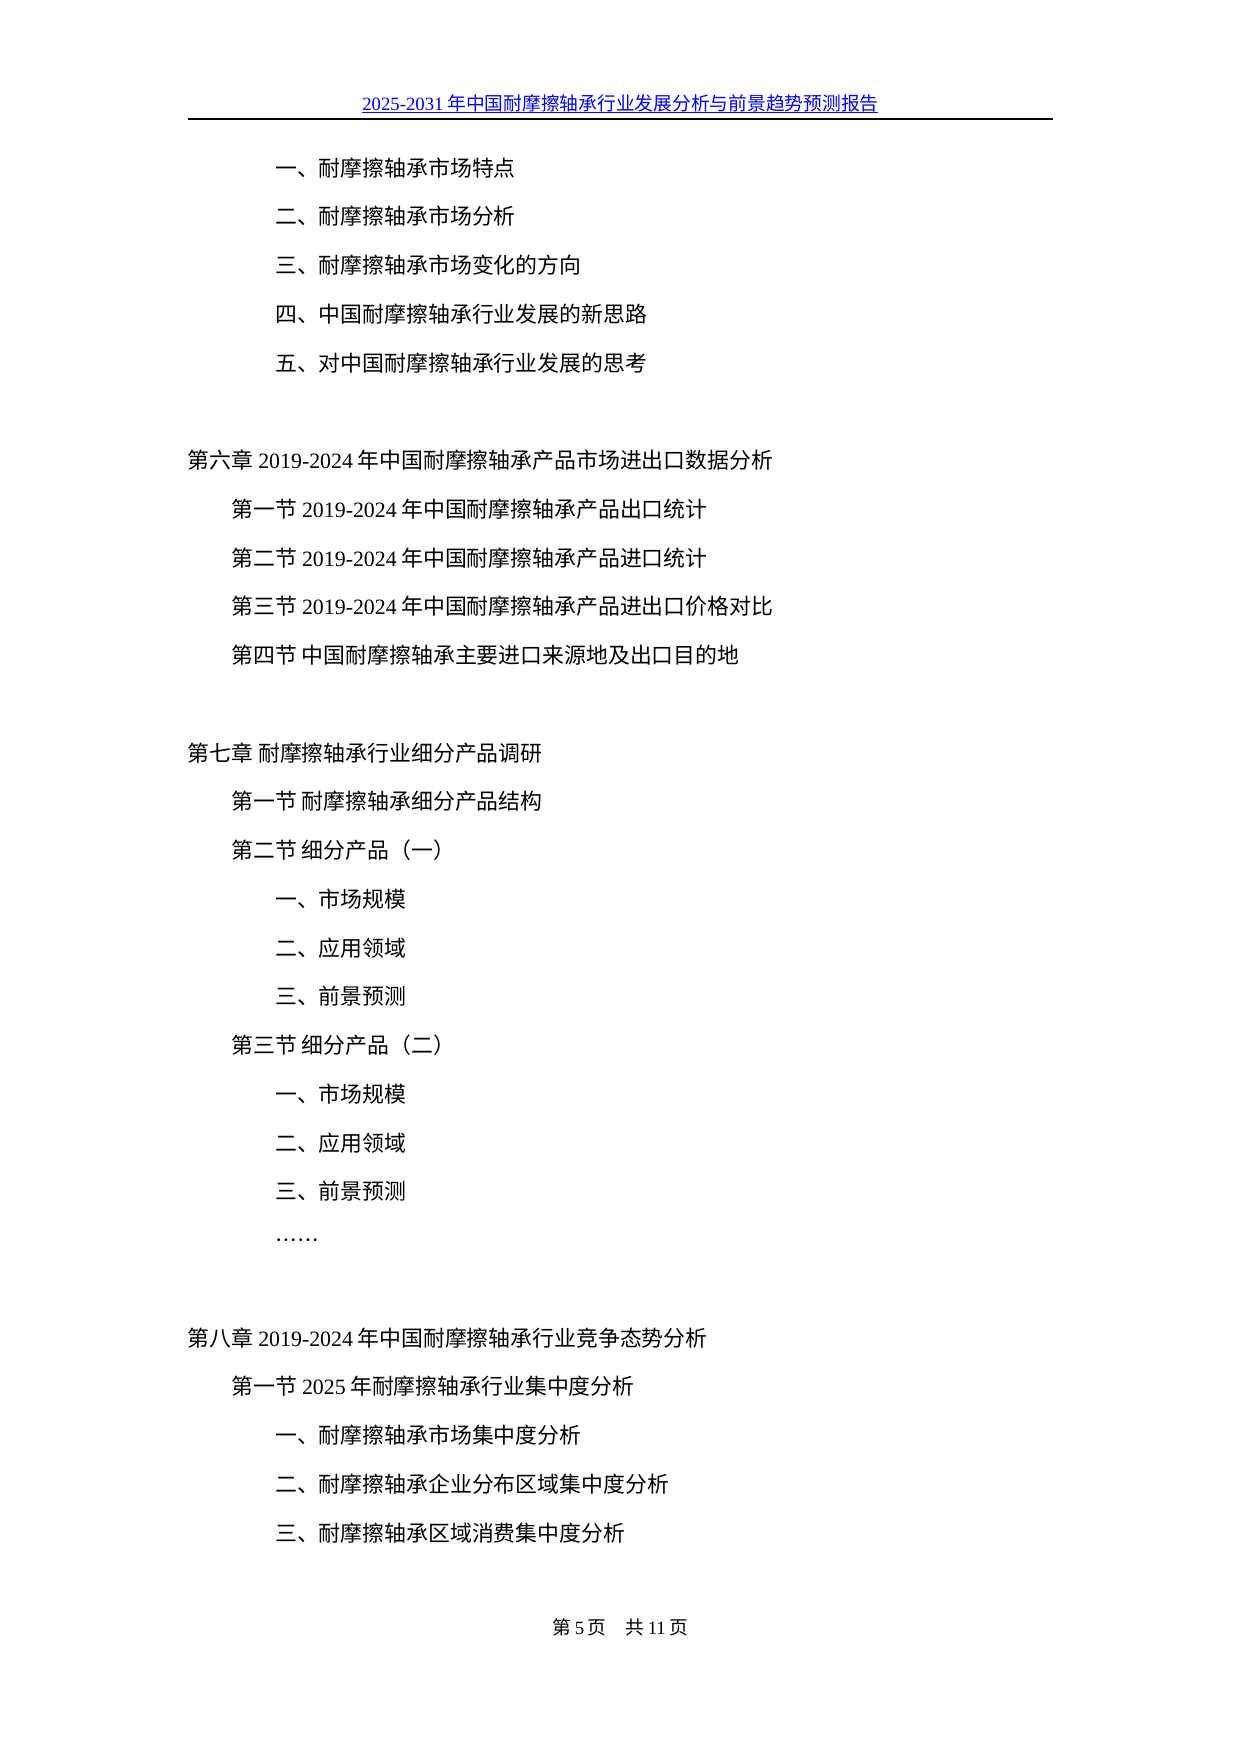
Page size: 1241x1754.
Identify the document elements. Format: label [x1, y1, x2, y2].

text [187, 150, 1053, 1548]
